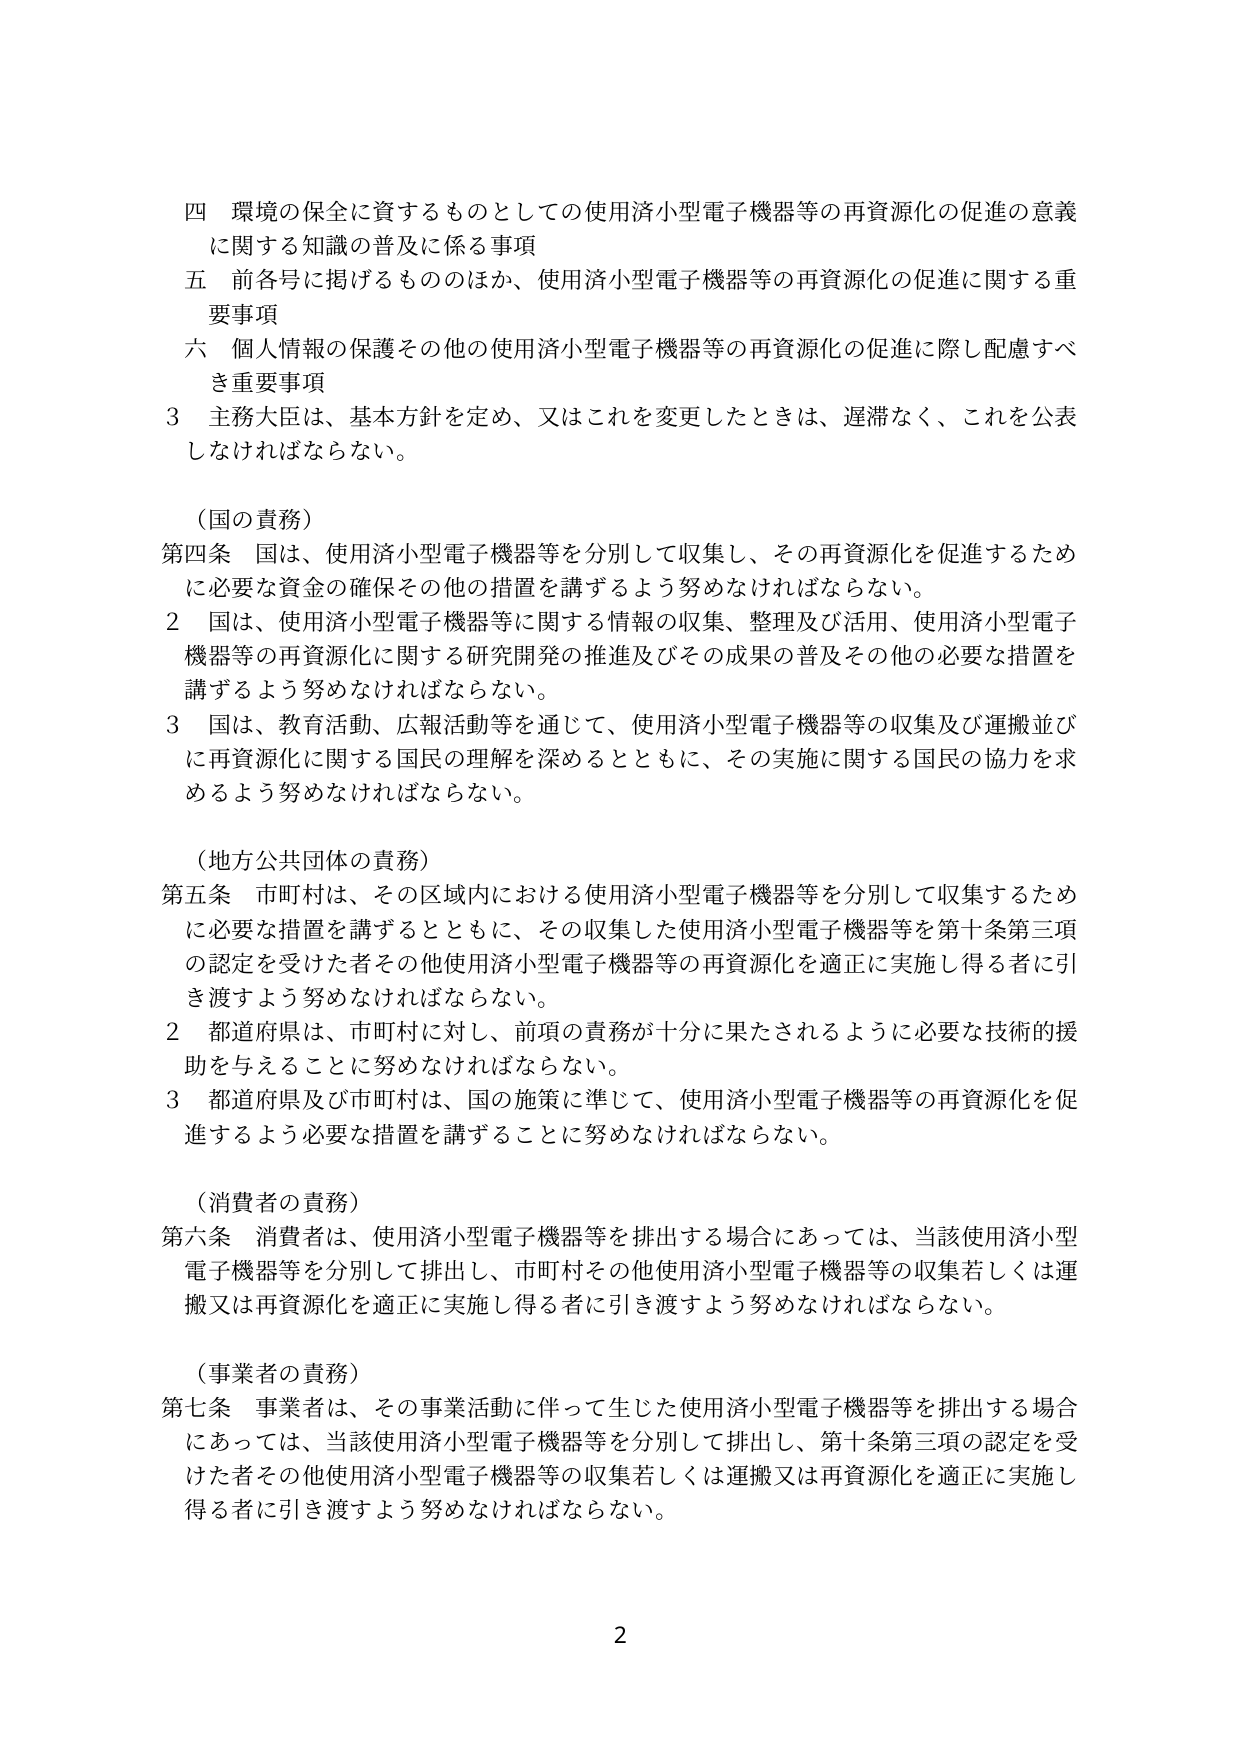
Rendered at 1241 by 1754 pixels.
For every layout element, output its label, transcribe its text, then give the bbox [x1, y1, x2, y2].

text 第六条 消費者は、使用済小型電子機器等を排出する場合にあっては、当該使用済小型電子機器等を分別して排出し、市町村その他使用済小型電子機器等の収集若しくは運搬又は再資源化を適正に実施し得る者に引き渡すよう努めなければならない。 [161, 1219, 1079, 1321]
text （地方公共団体の責務） [184, 843, 1079, 877]
text ２ 国は、使用済小型電子機器等に関する情報の収集、整理及び活用、使用済小型電子機器等の再資源化に関する研究開発の推進及びその成果の普及その他の必要な措置を講ずるよう努めなければならない。 [161, 604, 1079, 706]
text 五 前各号に掲げるもののほか、使用済小型電子機器等の再資源化の促進に関する重要事項 [184, 262, 1079, 330]
text ３ 都道府県及び市町村は、国の施策に準じて、使用済小型電子機器等の再資源化を促進するよう必要な措置を講ずることに努めなければならない。 [161, 1082, 1079, 1150]
text 四 環境の保全に資するものとしての使用済小型電子機器等の再資源化の促進の意義に関する知識の普及に係る事項 [184, 194, 1079, 262]
text ３ 国は、教育活動、広報活動等を通じて、使用済小型電子機器等の収集及び運搬並びに再資源化に関する国民の理解を深めるとともに、その実施に関する国民の協力を求めるよう努めなければならない。 [161, 706, 1079, 809]
text （事業者の責務） [184, 1355, 1079, 1389]
text ３ 主務大臣は、基本方針を定め、又はこれを変更したときは、遅滞なく、これを公表しなければならない。 [161, 399, 1079, 467]
text （国の責務） [184, 501, 1079, 535]
text 第七条 事業者は、その事業活動に伴って生じた使用済小型電子機器等を排出する場合にあっては、当該使用済小型電子機器等を分別して排出し、第十条第三項の認定を受けた者その他使用済小型電子機器等の収集若しくは運搬又は再資源化を適正に実施し得る者に引き渡すよう努めなければならない。 [161, 1389, 1079, 1526]
text 第五条 市町村は、その区域内における使用済小型電子機器等を分別して収集するために必要な措置を講ずるとともに、その収集した使用済小型電子機器等を第十条第三項の認定を受けた者その他使用済小型電子機器等の再資源化を適正に実施し得る者に引き渡すよう努めなければならない。 [161, 877, 1079, 1014]
text （消費者の責務） [184, 1184, 1079, 1219]
text 第四条 国は、使用済小型電子機器等を分別して収集し、その再資源化を促進するために必要な資金の確保その他の措置を講ずるよう努めなければならない。 [161, 535, 1079, 604]
text ２ 都道府県は、市町村に対し、前項の責務が十分に果たされるように必要な技術的援助を与えることに努めなければならない。 [161, 1014, 1079, 1082]
text 六 個人情報の保護その他の使用済小型電子機器等の再資源化の促進に際し配慮すべき重要事項 [184, 330, 1079, 399]
